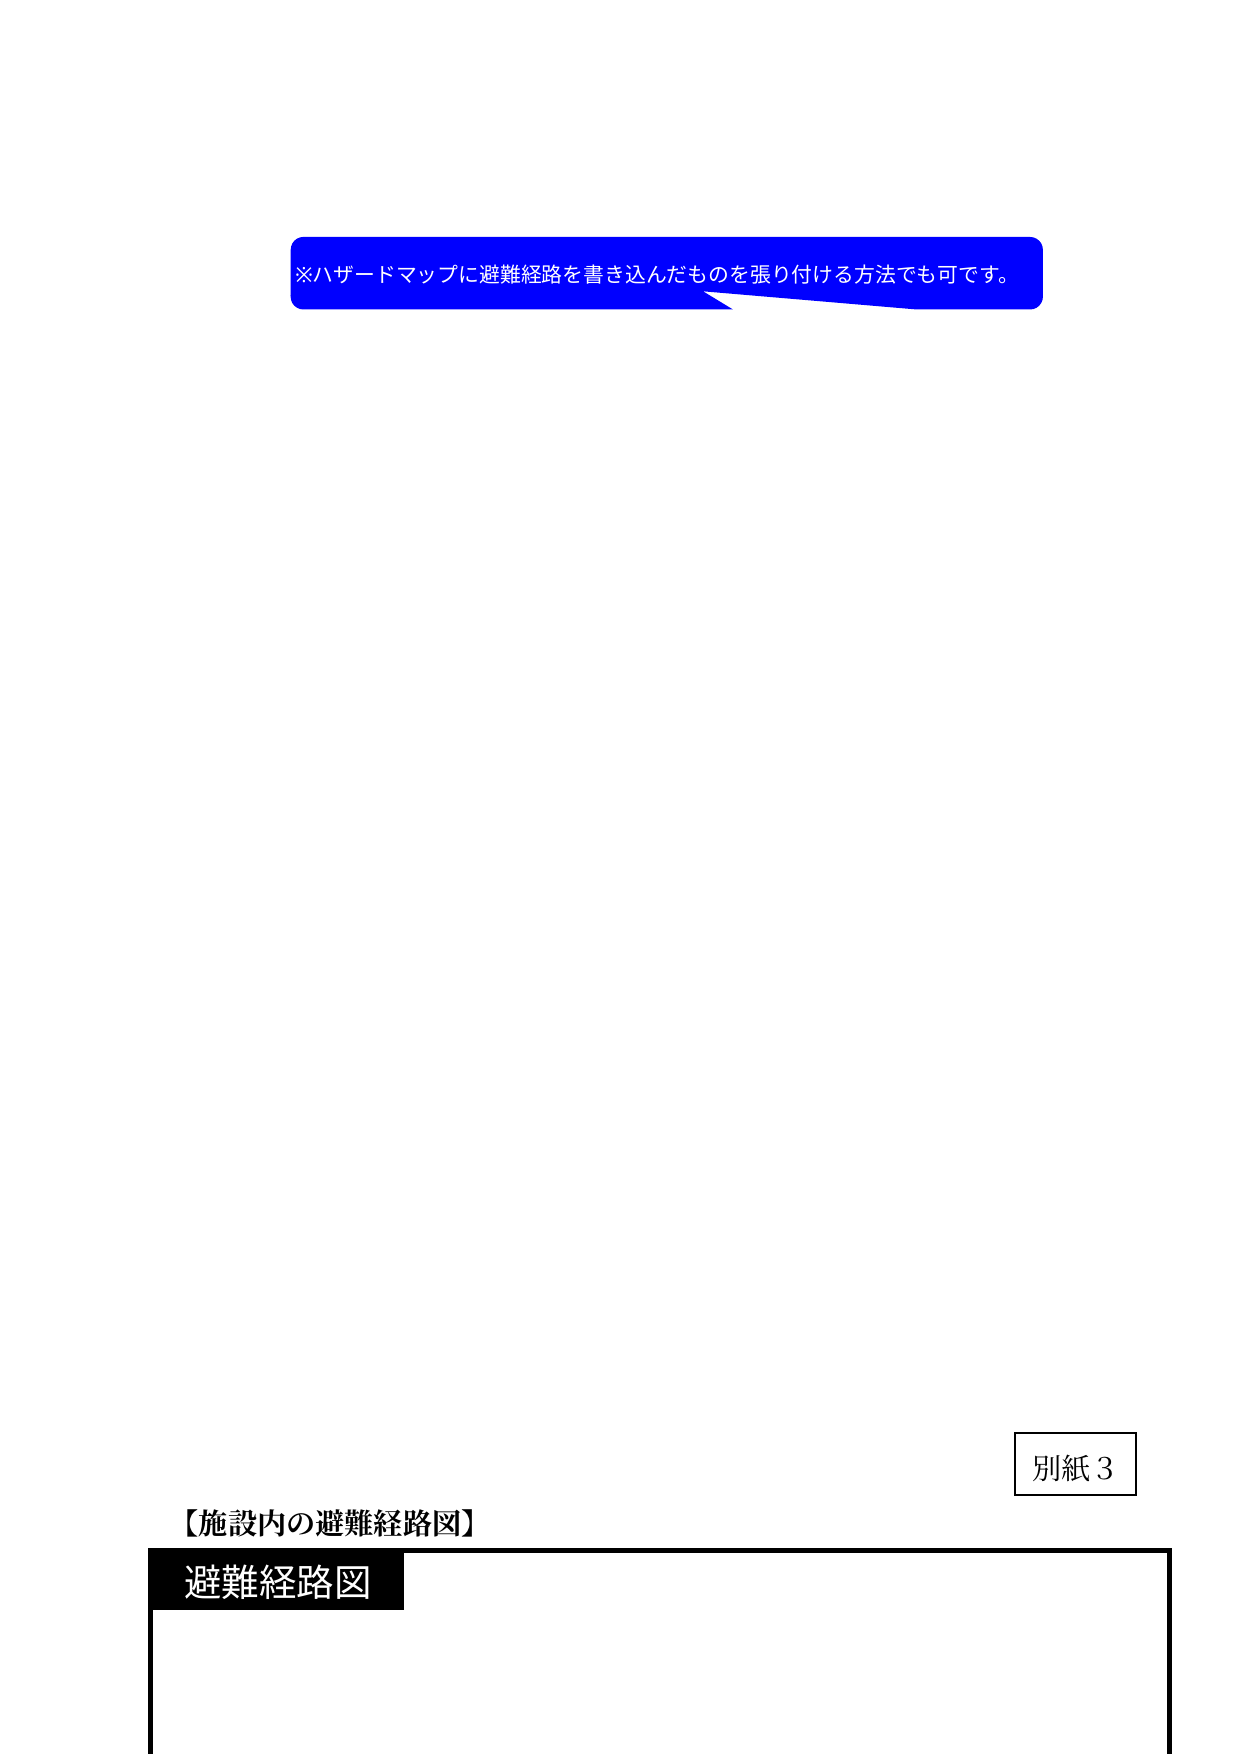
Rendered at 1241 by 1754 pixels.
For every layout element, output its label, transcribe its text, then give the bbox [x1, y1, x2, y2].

text 【施設内の避難経路図】 [148, 1501, 1092, 1543]
